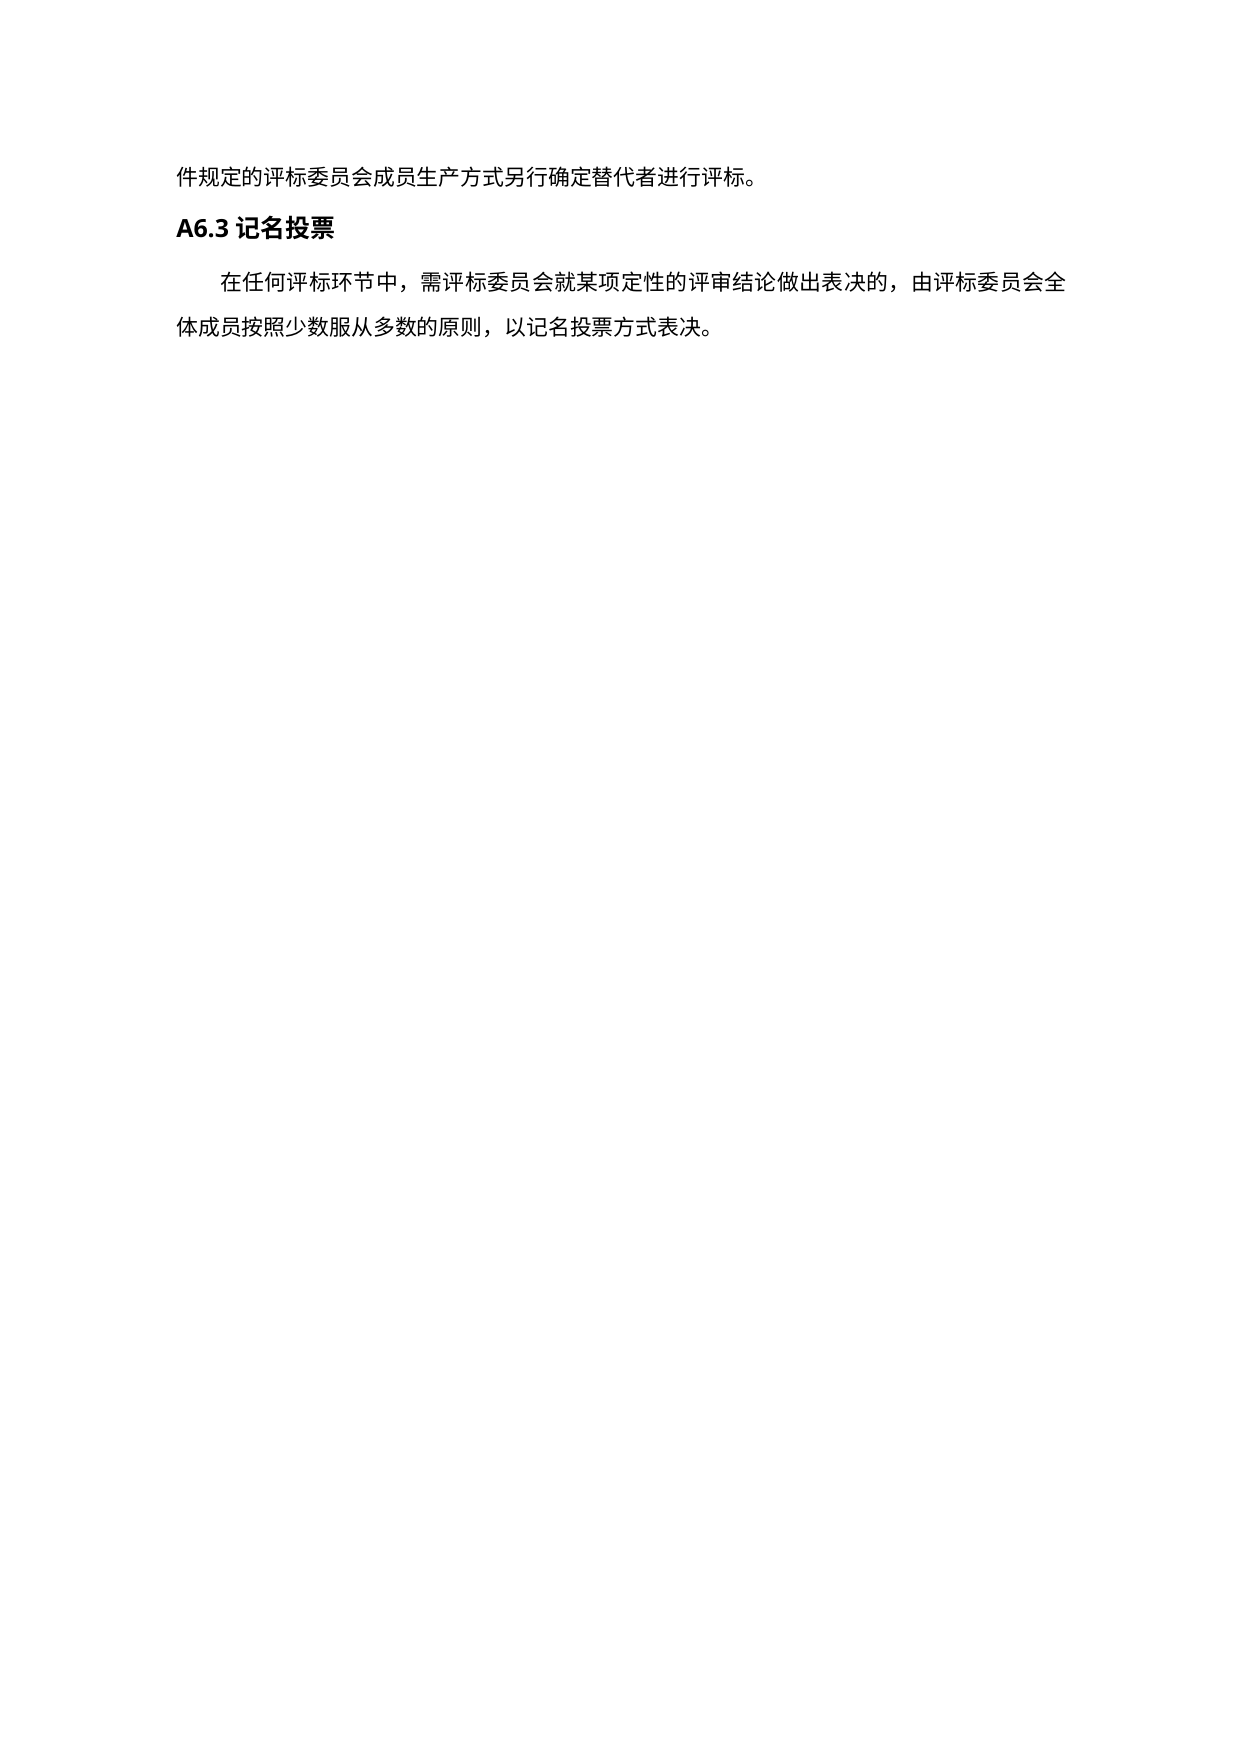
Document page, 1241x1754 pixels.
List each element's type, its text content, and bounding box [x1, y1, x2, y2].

text 在任何评标环节中，需评标委员会就某项定性的评审结论做出表决的，由评标委员会全体成员按照少数服从多数的原则，以记名投票方式表决。 [176, 253, 1069, 345]
text A6.3 记名投票 [176, 201, 1069, 247]
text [176, 149, 1069, 194]
